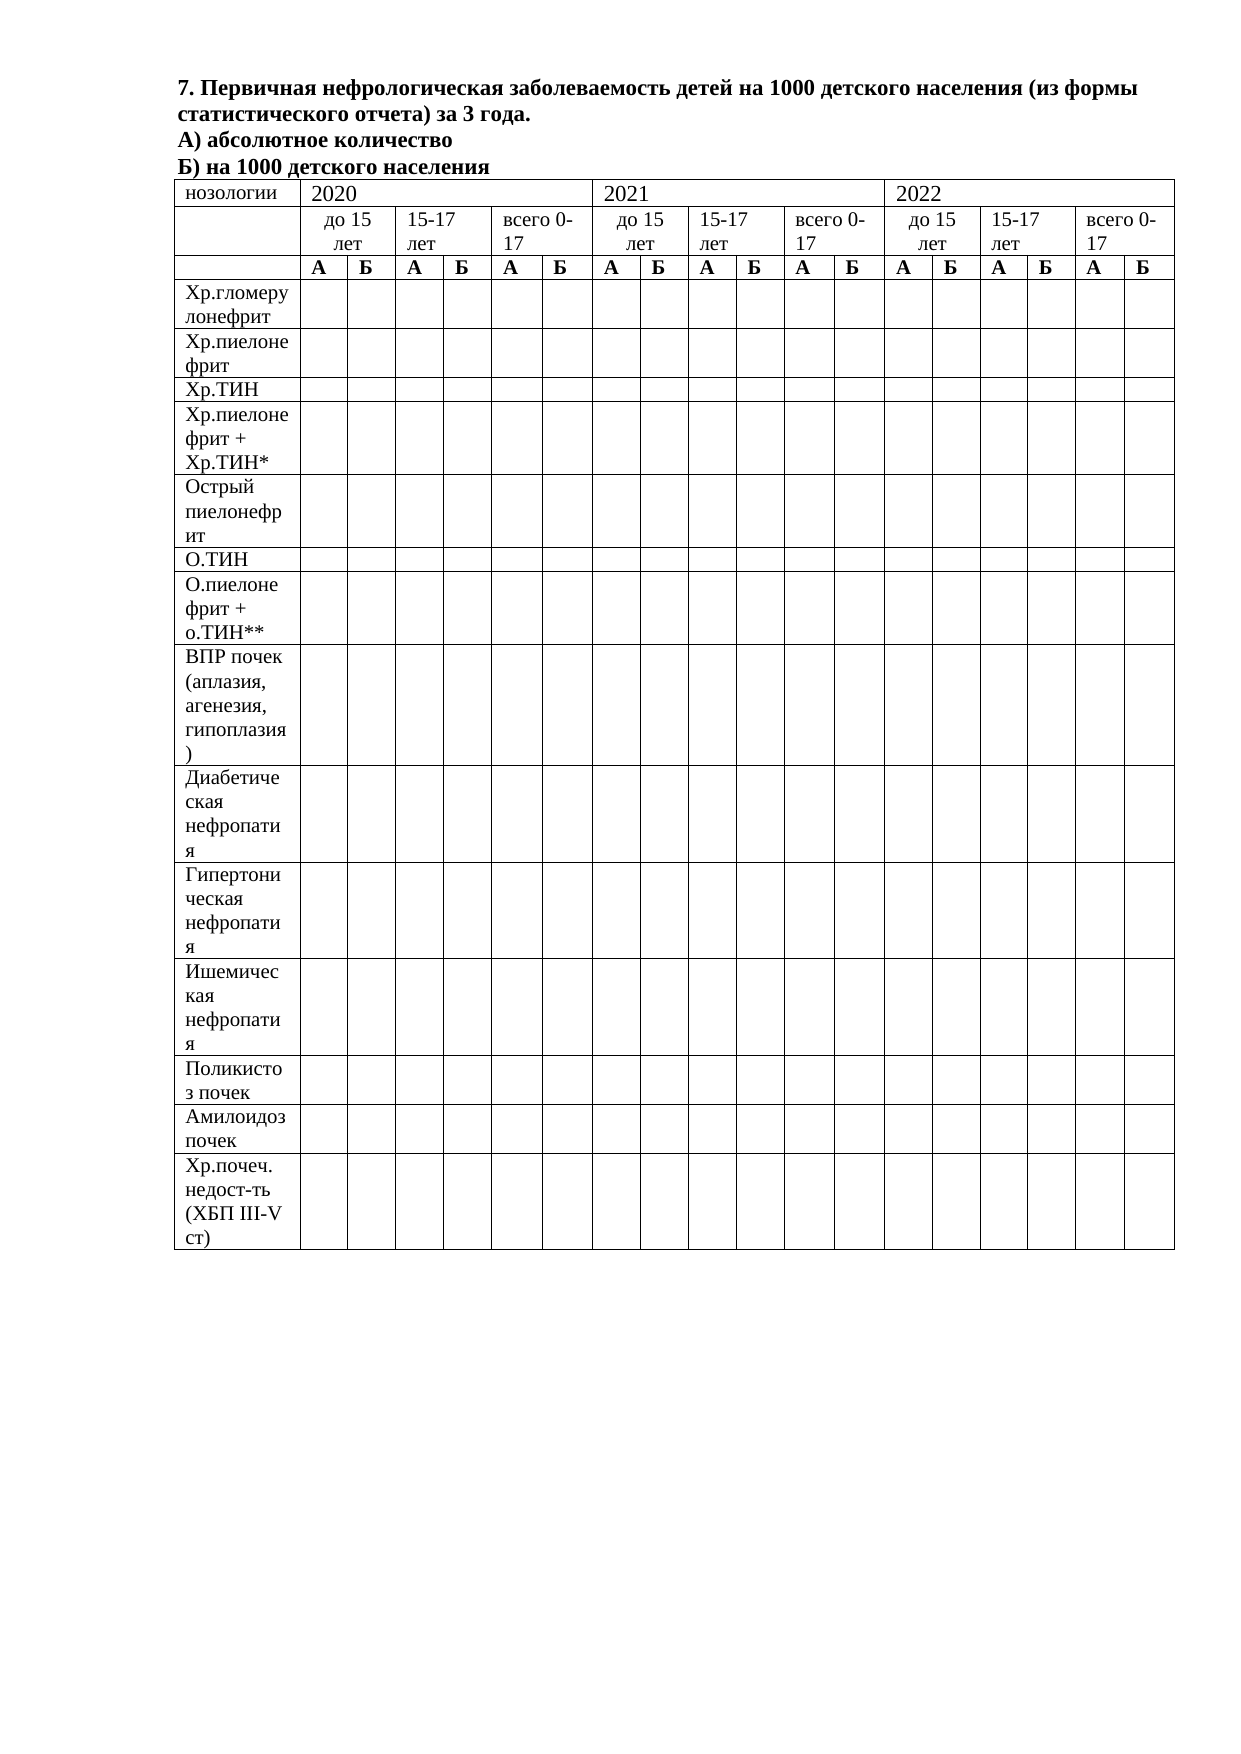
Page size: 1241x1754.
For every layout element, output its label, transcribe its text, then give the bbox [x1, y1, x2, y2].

table_cell [689, 645, 736, 765]
table_cell [641, 766, 688, 862]
table_cell [593, 645, 640, 765]
table_cell [933, 1105, 980, 1152]
table_cell [593, 548, 640, 571]
table_cell [885, 280, 932, 328]
table_cell [835, 329, 884, 377]
table_cell [593, 280, 640, 328]
table_cell [543, 1105, 592, 1152]
table_cell [737, 645, 784, 765]
table_cell [1028, 280, 1075, 328]
table_cell [885, 1056, 932, 1104]
table_cell [689, 329, 736, 377]
table_cell [885, 329, 932, 377]
table_cell [348, 402, 395, 474]
table_cell [835, 766, 884, 862]
table_cell [1076, 1154, 1124, 1249]
table_cell [396, 959, 443, 1055]
table_cell [689, 280, 736, 328]
table_cell [785, 280, 834, 328]
table_cell 15-17 лет [689, 207, 784, 255]
text Б) на 1000 детского населения [177, 153, 1152, 179]
table_cell [933, 1056, 980, 1104]
table_cell [785, 1105, 834, 1152]
table_cell Амилоидоз почек [175, 1105, 300, 1152]
table_cell Б [737, 256, 784, 279]
table_cell [737, 402, 784, 474]
table_cell [543, 280, 592, 328]
table_cell [885, 1154, 932, 1249]
table_cell [492, 572, 542, 644]
table_cell [1076, 959, 1124, 1055]
table_cell [543, 1154, 592, 1249]
table_cell [444, 280, 491, 328]
table_cell [785, 863, 834, 958]
table_cell [396, 1056, 443, 1104]
table_cell [689, 1154, 736, 1249]
table_cell [981, 329, 1027, 377]
table_cell [641, 863, 688, 958]
table_cell [301, 1056, 347, 1104]
table_cell [933, 402, 980, 474]
table_cell [785, 572, 834, 644]
table_cell [885, 1105, 932, 1152]
table_cell [348, 766, 395, 862]
table_cell [348, 863, 395, 958]
table_cell [689, 378, 736, 401]
table_cell [543, 548, 592, 571]
table_cell [1125, 1154, 1174, 1249]
table_cell [641, 1056, 688, 1104]
table_cell [1125, 329, 1174, 377]
table_cell [835, 280, 884, 328]
table_cell [885, 548, 932, 571]
table_cell [1028, 645, 1075, 765]
table_cell [444, 329, 491, 377]
table_cell [348, 1056, 395, 1104]
table_cell [543, 766, 592, 862]
table_cell [1076, 402, 1124, 474]
table_cell Б [444, 256, 491, 279]
table_cell [348, 329, 395, 377]
table_cell Острый пиелонефрит [175, 475, 300, 547]
table_cell [492, 1105, 542, 1152]
table_cell [737, 1154, 784, 1249]
table_cell [641, 329, 688, 377]
table_cell [1076, 1105, 1124, 1152]
table_cell [593, 329, 640, 377]
table_cell А [1076, 256, 1124, 279]
table_cell А [981, 256, 1027, 279]
table_cell [785, 1154, 834, 1249]
table_cell Хр.ТИН [175, 378, 300, 401]
table_cell [593, 863, 640, 958]
table_cell [689, 766, 736, 862]
text 7. Первичная нефрологическая заболеваемость детей на 1000 детского населения (из формы статистического отчета) за 3 года. [177, 74, 1152, 127]
table_cell [396, 766, 443, 862]
table_cell [981, 402, 1027, 474]
table_cell [444, 1105, 491, 1152]
table_header 2020 [301, 180, 592, 206]
table_cell [641, 572, 688, 644]
table_cell [1125, 402, 1174, 474]
table_cell [737, 863, 784, 958]
table_cell [543, 572, 592, 644]
table_cell [396, 645, 443, 765]
table_cell [1125, 280, 1174, 328]
table_cell [396, 402, 443, 474]
table_cell [492, 863, 542, 958]
table_cell А [593, 256, 640, 279]
table_cell [785, 1056, 834, 1104]
table_cell Б [641, 256, 688, 279]
table_cell [348, 645, 395, 765]
table_cell Б [348, 256, 395, 279]
table_cell [492, 1056, 542, 1104]
table_cell [301, 959, 347, 1055]
table_cell [1076, 378, 1124, 401]
table_cell Б [1125, 256, 1174, 279]
table_cell О.пиелонефрит + о.ТИН** [175, 572, 300, 644]
table_cell [1028, 548, 1075, 571]
table_cell [641, 280, 688, 328]
table_cell [885, 863, 932, 958]
table_cell [689, 402, 736, 474]
table_cell [1028, 1105, 1075, 1152]
table_cell [492, 378, 542, 401]
table_cell [1125, 645, 1174, 765]
table_cell Хр.гломерулонефрит [175, 280, 300, 328]
table_cell [737, 766, 784, 862]
table_cell [444, 378, 491, 401]
table_cell 15-17 лет [396, 207, 491, 255]
table_cell до 15 лет [301, 207, 395, 255]
table_cell [396, 572, 443, 644]
table_cell [981, 1105, 1027, 1152]
table_cell [444, 572, 491, 644]
table_cell Б [1028, 256, 1075, 279]
table_cell [348, 280, 395, 328]
table_cell [1125, 572, 1174, 644]
table_cell [543, 475, 592, 547]
table_cell [689, 1105, 736, 1152]
table_cell [885, 645, 932, 765]
table_cell [396, 378, 443, 401]
table_cell [785, 959, 834, 1055]
table_cell [543, 959, 592, 1055]
table_cell [933, 1154, 980, 1249]
table_cell [492, 280, 542, 328]
table_cell [885, 572, 932, 644]
table_cell [981, 475, 1027, 547]
table_cell [348, 475, 395, 547]
table_cell [981, 1154, 1027, 1249]
table_cell [1028, 329, 1075, 377]
table_cell [593, 959, 640, 1055]
table_cell [835, 572, 884, 644]
table_cell [981, 280, 1027, 328]
table_cell [835, 863, 884, 958]
table_cell [737, 280, 784, 328]
table_cell [396, 475, 443, 547]
table_cell [1125, 1056, 1174, 1104]
table_cell [175, 256, 300, 279]
text А) абсолютное количество [177, 127, 1152, 153]
table_cell Диабетическая нефропатия [175, 766, 300, 862]
table_cell [835, 475, 884, 547]
table_cell 15-17 лет [981, 207, 1075, 255]
table_cell [1125, 863, 1174, 958]
table_cell Б [543, 256, 592, 279]
table_cell [175, 207, 300, 255]
table_cell [1125, 959, 1174, 1055]
table_cell [981, 572, 1027, 644]
table_cell Б [933, 256, 980, 279]
table_cell Хр.почеч. недост-ть (ХБП III-V ст) [175, 1154, 300, 1249]
table_cell [348, 572, 395, 644]
table_cell всего 0-17 [785, 207, 884, 255]
table_cell [737, 548, 784, 571]
table_cell [301, 378, 347, 401]
table_cell [543, 1056, 592, 1104]
table_cell [444, 766, 491, 862]
table_cell [543, 378, 592, 401]
table_cell [593, 1154, 640, 1249]
table_cell [785, 548, 834, 571]
table_cell [1028, 402, 1075, 474]
table_cell [543, 402, 592, 474]
table_cell [641, 1154, 688, 1249]
table_cell [641, 548, 688, 571]
table_cell [492, 959, 542, 1055]
table_cell [301, 645, 347, 765]
table_cell Хр.пиелонефрит [175, 329, 300, 377]
table_cell [301, 1105, 347, 1152]
table_cell до 15 лет [593, 207, 688, 255]
table_cell [785, 378, 834, 401]
table_cell [593, 1056, 640, 1104]
table_cell [301, 548, 347, 571]
table_cell [1028, 959, 1075, 1055]
table_cell [396, 329, 443, 377]
table_cell [835, 1154, 884, 1249]
table_cell [444, 959, 491, 1055]
table_cell [1125, 475, 1174, 547]
table_cell [444, 475, 491, 547]
table_cell ВПР почек (аплазия, агенезия, гипоплазия) [175, 645, 300, 765]
table_cell [1028, 1154, 1075, 1249]
table_cell [933, 959, 980, 1055]
table_cell [689, 959, 736, 1055]
table_cell [301, 1154, 347, 1249]
table_cell [737, 378, 784, 401]
table_cell А [492, 256, 542, 279]
table_cell [492, 766, 542, 862]
table_cell [444, 645, 491, 765]
table_cell [301, 329, 347, 377]
table_cell [885, 959, 932, 1055]
table_cell [933, 548, 980, 571]
table_cell А [689, 256, 736, 279]
table_cell [885, 402, 932, 474]
table_cell [348, 1105, 395, 1152]
table_cell [1028, 766, 1075, 862]
table_cell А [785, 256, 834, 279]
table_cell [835, 959, 884, 1055]
table_cell [593, 1105, 640, 1152]
table_cell [933, 572, 980, 644]
table_cell [396, 1154, 443, 1249]
table_cell [641, 1105, 688, 1152]
table_cell Гипертоническая нефропатия [175, 863, 300, 958]
table_cell [785, 766, 834, 862]
table_cell [981, 959, 1027, 1055]
table_cell [1076, 280, 1124, 328]
table_cell [1125, 766, 1174, 862]
table_cell [1028, 378, 1075, 401]
table_cell А [885, 256, 932, 279]
table_cell [933, 863, 980, 958]
table_cell [593, 378, 640, 401]
table_cell [835, 402, 884, 474]
table_cell [1125, 1105, 1174, 1152]
table_cell [737, 1056, 784, 1104]
table_cell [348, 548, 395, 571]
table_cell [933, 280, 980, 328]
table_cell [689, 863, 736, 958]
table_cell [301, 863, 347, 958]
table_cell [835, 548, 884, 571]
table_cell А [396, 256, 443, 279]
table_header 2022 [885, 180, 1174, 206]
table_cell [689, 1056, 736, 1104]
table_cell [689, 572, 736, 644]
table_cell [981, 548, 1027, 571]
table_cell [348, 1154, 395, 1249]
table_cell Хр.пиелонефрит + Хр.ТИН* [175, 402, 300, 474]
table_cell А [301, 256, 347, 279]
table_cell [444, 1154, 491, 1249]
table_cell [444, 402, 491, 474]
table_cell [301, 280, 347, 328]
table_cell [933, 766, 980, 862]
table_cell О.ТИН [175, 548, 300, 571]
table_cell Ишемическая нефропатия [175, 959, 300, 1055]
table_cell [785, 475, 834, 547]
table_cell [689, 475, 736, 547]
table_cell [737, 475, 784, 547]
table_cell до 15 лет [885, 207, 980, 255]
table_cell [1076, 475, 1124, 547]
table_cell [543, 863, 592, 958]
table_cell [348, 959, 395, 1055]
table_cell [933, 329, 980, 377]
table_cell Поликистоз почек [175, 1056, 300, 1104]
table_cell [1076, 766, 1124, 862]
table_cell [737, 1105, 784, 1152]
table_cell [1076, 572, 1124, 644]
table_cell [1028, 572, 1075, 644]
table_cell [1076, 329, 1124, 377]
table_cell Б [835, 256, 884, 279]
table_cell [933, 475, 980, 547]
table_cell [301, 475, 347, 547]
table_cell [1076, 645, 1124, 765]
table_header 2021 [593, 180, 884, 206]
table_cell [492, 402, 542, 474]
table_cell [785, 329, 834, 377]
table_cell [593, 572, 640, 644]
table_cell [981, 863, 1027, 958]
table_cell [444, 863, 491, 958]
table_cell [835, 1105, 884, 1152]
table_cell [1076, 1056, 1124, 1104]
table_cell [641, 378, 688, 401]
table_cell [835, 645, 884, 765]
table_cell [641, 645, 688, 765]
table_cell [492, 329, 542, 377]
table_cell [1076, 548, 1124, 571]
table_cell [593, 475, 640, 547]
table_cell [492, 548, 542, 571]
table_cell [737, 959, 784, 1055]
table_cell [492, 475, 542, 547]
table_cell [835, 378, 884, 401]
table_cell [492, 1154, 542, 1249]
table_cell [348, 378, 395, 401]
table_cell [543, 645, 592, 765]
table_cell [835, 1056, 884, 1104]
table_cell [885, 766, 932, 862]
table_cell [933, 645, 980, 765]
table_cell [396, 280, 443, 328]
table_cell [1028, 863, 1075, 958]
table_cell [301, 572, 347, 644]
table_cell всего 0-17 [492, 207, 592, 255]
table_cell [933, 378, 980, 401]
table_cell [885, 475, 932, 547]
table_header нозологии [175, 180, 300, 206]
table_cell [593, 402, 640, 474]
table_cell [981, 766, 1027, 862]
table_cell [396, 548, 443, 571]
table_cell [492, 645, 542, 765]
table_cell [981, 645, 1027, 765]
table_cell [885, 378, 932, 401]
table_cell [785, 645, 834, 765]
table_cell [593, 766, 640, 862]
table_cell [785, 402, 834, 474]
table_cell [1125, 378, 1174, 401]
table_cell [1028, 475, 1075, 547]
table_cell [1125, 548, 1174, 571]
table_cell [444, 1056, 491, 1104]
table_cell [396, 1105, 443, 1152]
table_cell [301, 402, 347, 474]
table_cell [981, 1056, 1027, 1104]
table_cell [981, 378, 1027, 401]
table_cell [641, 475, 688, 547]
table_cell [737, 572, 784, 644]
table_cell [1076, 863, 1124, 958]
table_cell [641, 959, 688, 1055]
table_cell [543, 329, 592, 377]
table_cell [301, 766, 347, 862]
table_cell [737, 329, 784, 377]
table_cell [1028, 1056, 1075, 1104]
table_cell [689, 548, 736, 571]
table_cell [641, 402, 688, 474]
table_cell всего 0-17 [1076, 207, 1174, 255]
table_cell [396, 863, 443, 958]
table_cell [444, 548, 491, 571]
